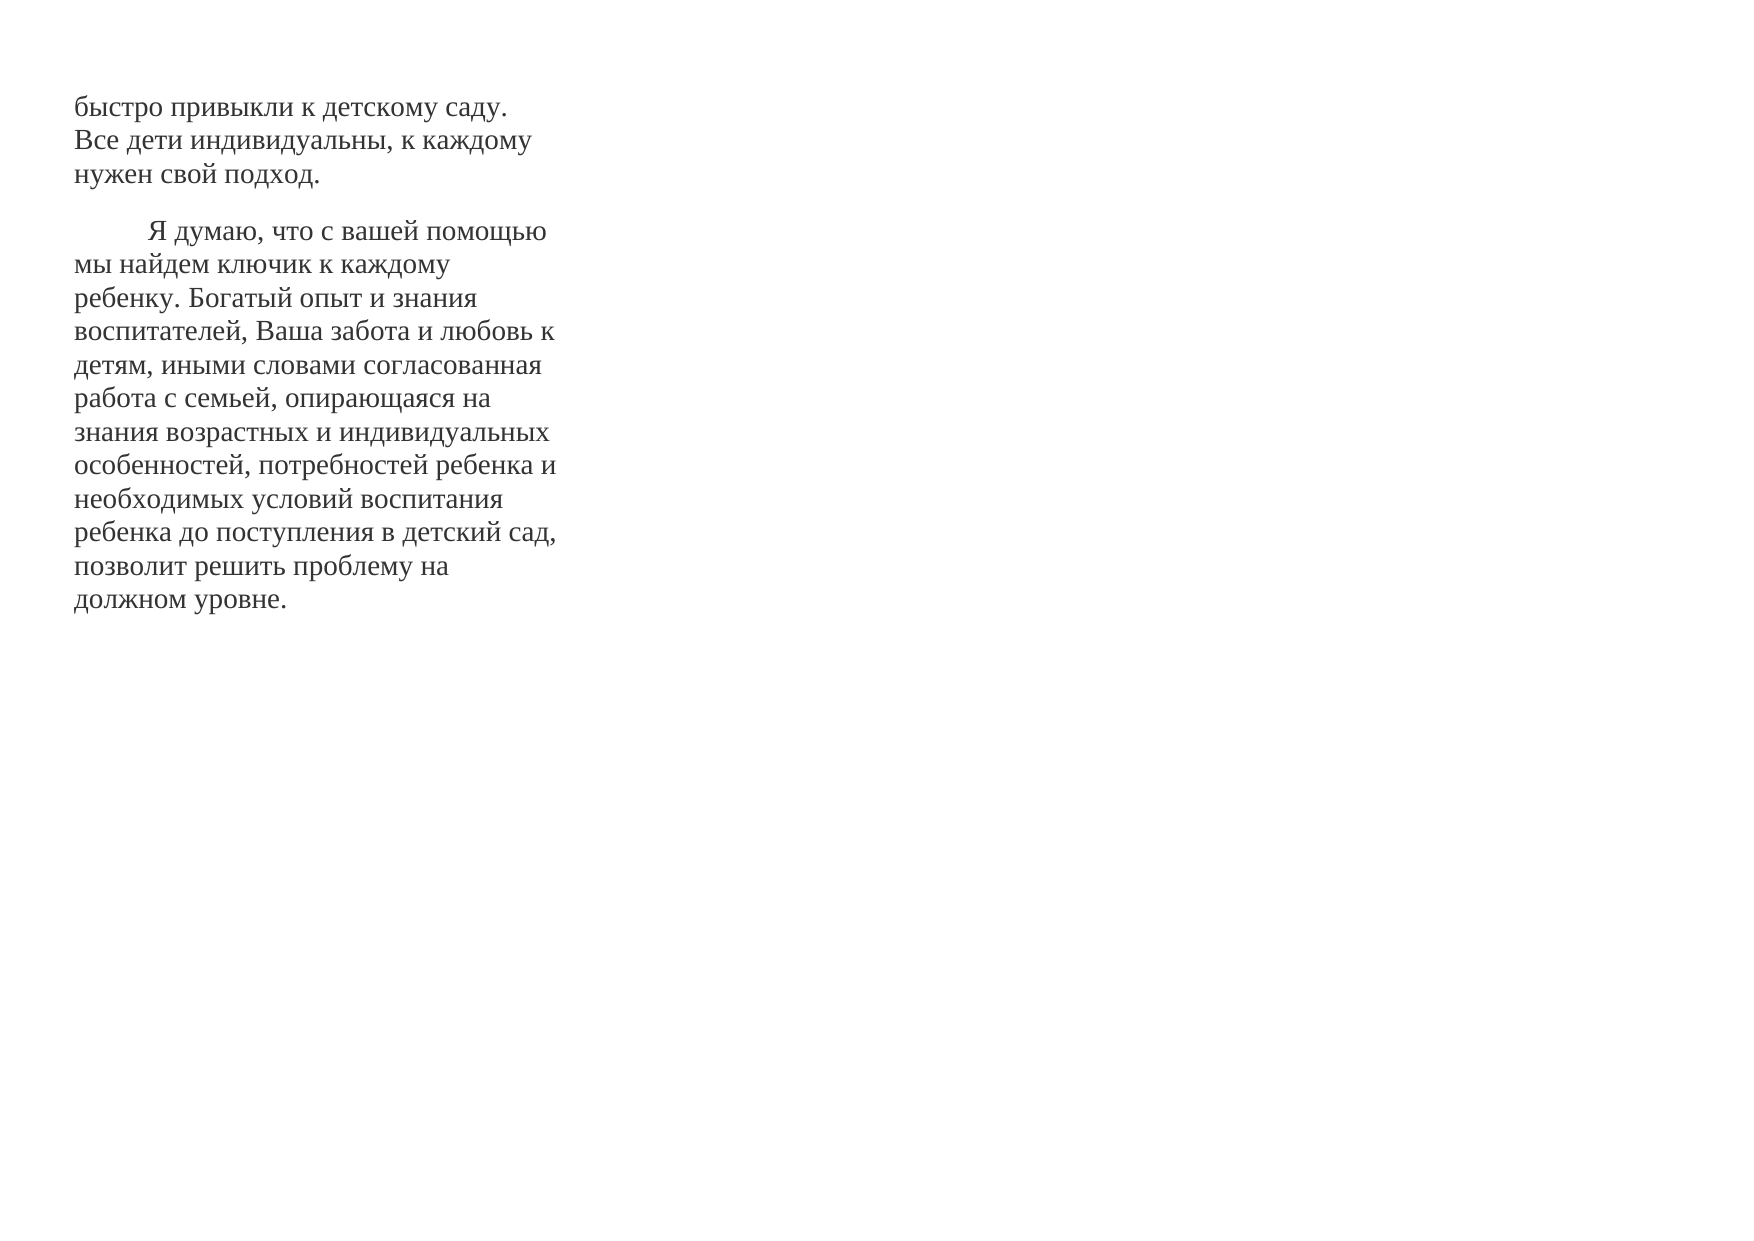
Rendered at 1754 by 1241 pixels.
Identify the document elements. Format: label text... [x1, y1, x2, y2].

text Я думаю, что с вашей помощью мы найдем ключик к каждому ребенку. Богатый опыт и знания воспитателей, Ваша забота и любовь к детям, иными словами согласованная работа с семьей, опирающаяся на знания возрастных и индивидуальных особенностей, потребностей ребенка и необходимых условий воспитания ребенка до поступления в детский сад, позволит решить проблему на должном уровне. [74, 213, 560, 615]
